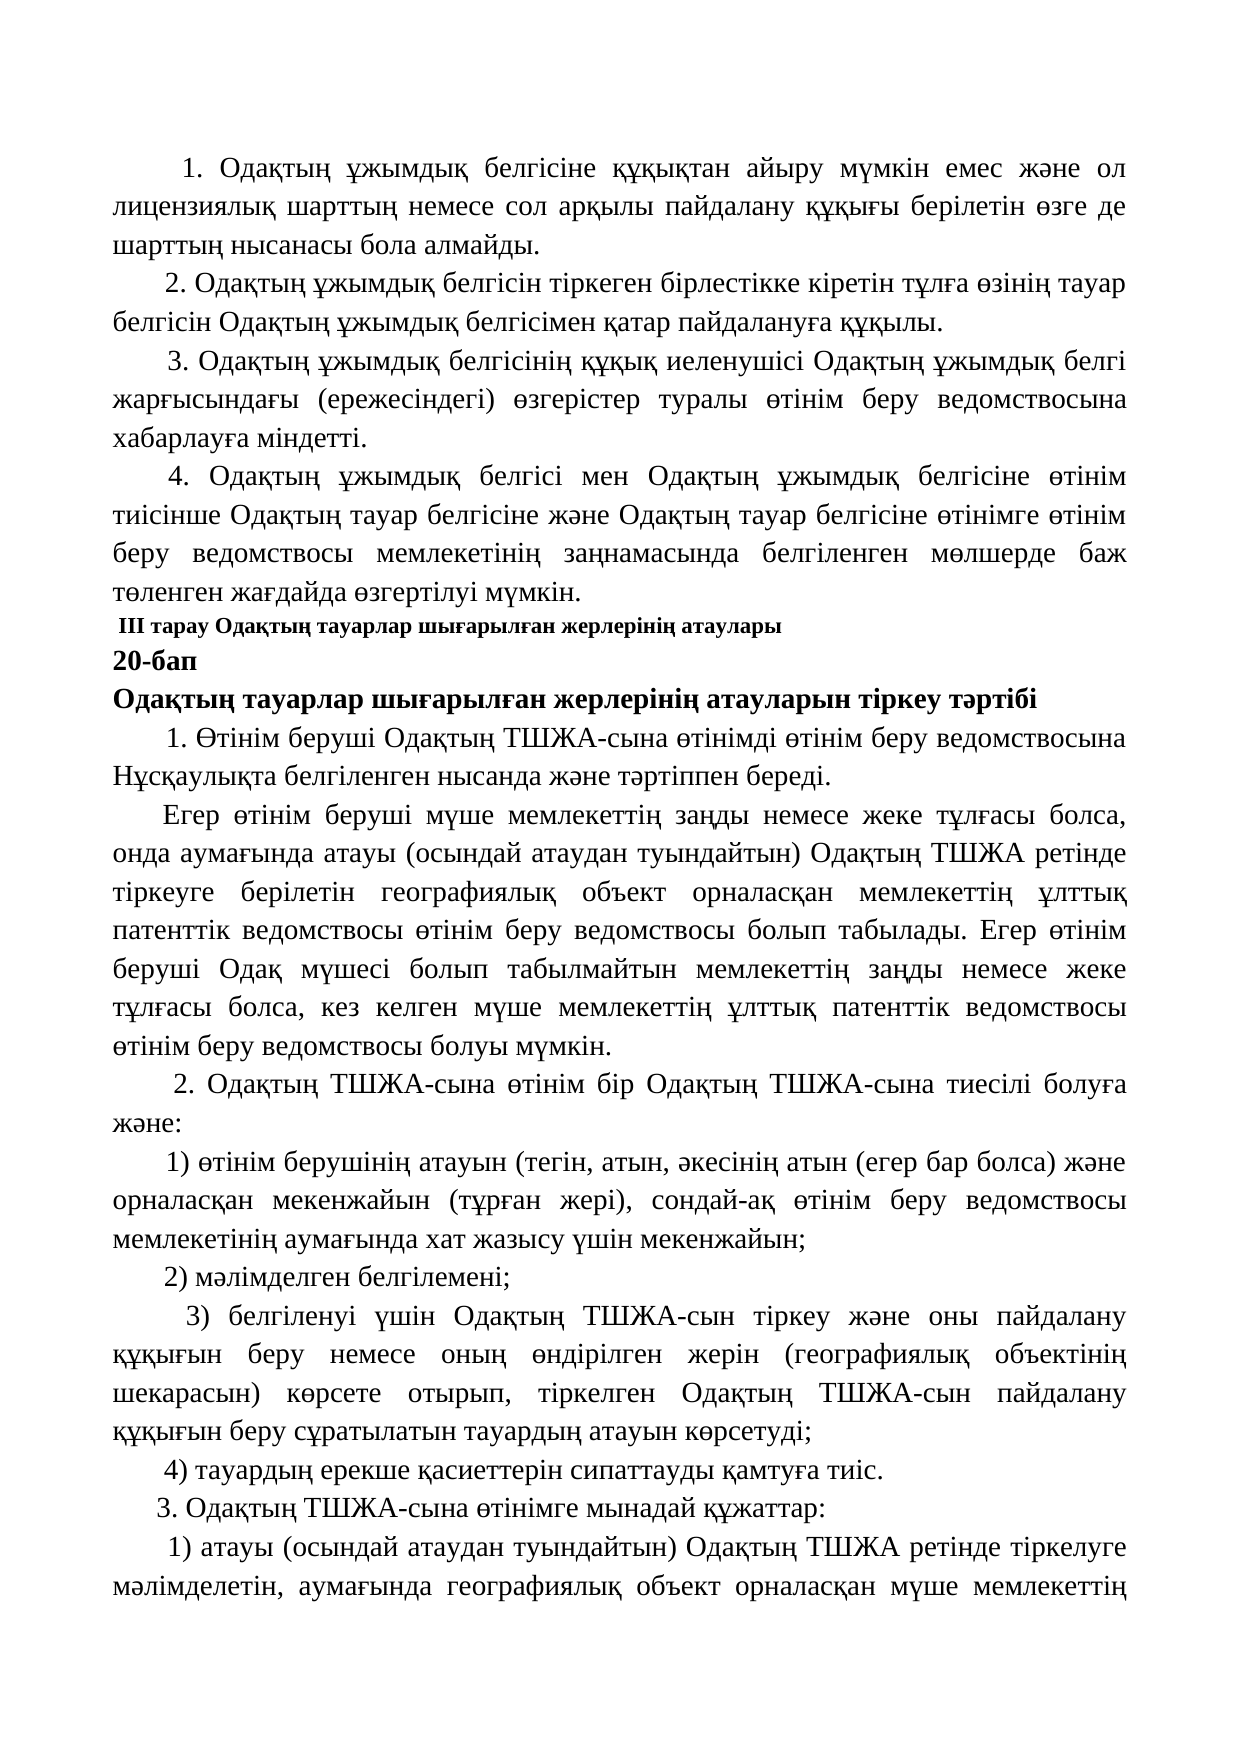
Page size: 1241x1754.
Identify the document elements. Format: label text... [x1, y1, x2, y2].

text 4. Одақтың ұжымдық белгісі мен Одақтың ұжымдық белгісіне өтінім тиісінше Одақтың тауар белгісіне және Одақтың тауар белгісіне өтінімге өтінім беру ведомствосы мемлекетінің заңнамасында белгіленген мөлшерде баж төленген жағдайда өзгертілуі мүмкін. [112, 458, 1128, 607]
text 20-бап [112, 643, 1128, 676]
text 1. Одақтың ұжымдық белгісіне құқықтан айыру мүмкін емес және ол лицензиялық шарттың немесе сол арқылы пайдалану құқығы берілетін өзге де шарттың нысанасы бола алмайды. [112, 150, 1128, 261]
text 2. Одақтың ұжымдық белгісін тіркеген бірлестікке кіретін тұлға өзінің тауар белгісін Одақтың ұжымдық белгісімен қатар пайдалануға құқылы. [112, 266, 1128, 338]
text 3. Одақтың ТШЖА-сына өтінімге мынадай құжаттар: [112, 1491, 1128, 1524]
text Егер өтінім беруші мүше мемлекеттің заңды немесе жеке тұлғасы болса, онда аумағында атауы (осындай атаудан туындайтын) Одақтың ТШЖА ретінде тіркеуге берілетін географиялық объект орналасқан мемлекеттің ұлттық патенттік ведомствосы өтінім беру ведомствосы болып табылады. Егер өтінім беруші Одақ мүшесі болып табылмайтын мемлекеттің заңды немесе жеке тұлғасы болса, кез келген мүше мемлекеттің ұлттық патенттік ведомствосы өтінім беру ведомствосы болуы мүмкін. [112, 797, 1128, 1062]
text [112, 1529, 1128, 1601]
text 1. Өтінім беруші Одақтың ТШЖА-сына өтінімді өтінім беру ведомствосына Нұсқаулықта белгіленген нысанда және тәртіппен береді. [112, 720, 1128, 792]
text 2) мәлімделген белгілемені; [112, 1259, 1128, 1293]
text 2. Одақтың ТШЖА-сына өтінім бір Одақтың ТШЖА-сына тиесілі болуға және: [112, 1067, 1128, 1139]
text Одақтың тауарлар шығарылған жерлерінің атауларын тіркеу тәртібі [112, 681, 1128, 715]
text 4) тауардың ерекше қасиеттерін сипаттауды қамтуға тиіс. [112, 1452, 1128, 1486]
text ІІІ тарау Одақтың тауарлар шығарылған жерлерінің атаулары [112, 612, 1128, 639]
text 3) белгіленуі үшін Одақтың ТШЖА-сын тіркеу және оны пайдалану құқығын беру немесе оның өндірілген жерін (географиялық объектінің шекарасын) көрсете отырып, тіркелген Одақтың ТШЖА-сын пайдалану құқығын беру сұратылатын тауардың атауын көрсетуді; [112, 1298, 1128, 1447]
text 3. Одақтың ұжымдық белгісінің құқық иеленушісі Одақтың ұжымдық белгі жарғысындағы (ережесіндегі) өзгерістер туралы өтінім беру ведомствосына хабарлауға міндетті. [112, 343, 1128, 453]
text 1) өтінім берушінің атауын (тегін, атын, әкесінің атын (егер бар болса) және орналасқан мекенжайын (тұрған жері), сондай-ақ өтінім беру ведомствосы мемлекетінің аумағында хат жазысу үшін мекенжайын; [112, 1144, 1128, 1254]
